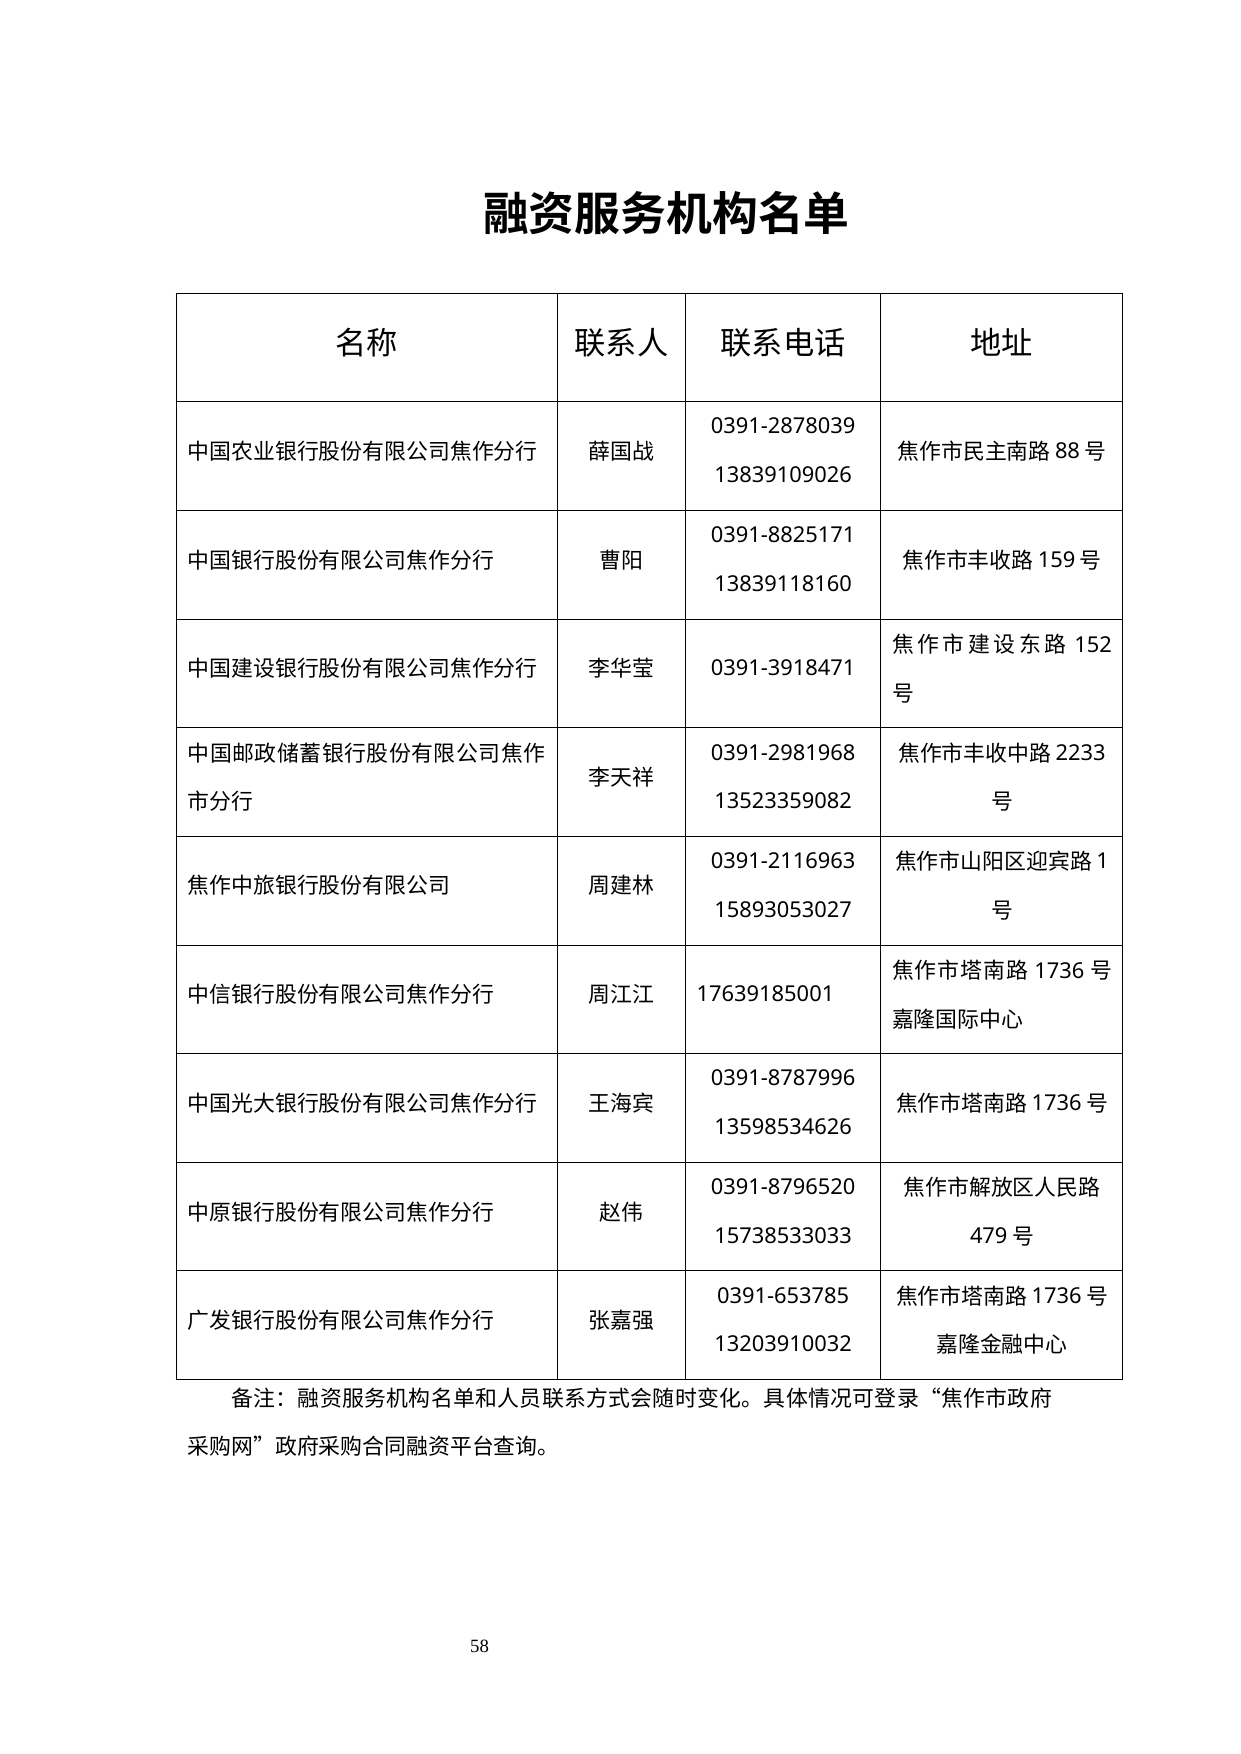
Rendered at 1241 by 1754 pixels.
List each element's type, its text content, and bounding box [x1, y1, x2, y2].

table_cell 中原银行股份有限公司焦作分行 [177, 1163, 557, 1270]
table_cell 中国建设银行股份有限公司焦作分行 [177, 620, 557, 727]
table_cell 广发银行股份有限公司焦作分行 [177, 1271, 557, 1379]
table_cell 李华莹 [558, 620, 685, 727]
table_cell 0391-2878039 13839109026 [686, 402, 880, 510]
table_cell 焦作市山阳区迎宾路1号 [881, 837, 1122, 944]
table_cell 0391-653785 13203910032 [686, 1271, 880, 1379]
table_cell 赵伟 [558, 1163, 685, 1270]
table_cell 焦作市塔南路1736号 [881, 1054, 1122, 1162]
table_cell 焦作市丰收路159号 [881, 511, 1122, 618]
text 备注：融资服务机构名单和人员联系方式会随时变化。具体情况可登录“焦作市政府采购网”政府采购合同融资平台查询。 [187, 1380, 1053, 1461]
table_cell 0391-2116963 15893053027 [686, 837, 880, 944]
table_cell 焦作市建设东路152号 [881, 620, 1122, 727]
table_cell 0391-8825171 13839118160 [686, 511, 880, 618]
table_cell 李天祥 [558, 728, 685, 836]
table_cell 中国邮政储蓄银行股份有限公司焦作市分行 [177, 728, 557, 836]
table_cell 焦作市解放区人民路479号 [881, 1163, 1122, 1270]
table_cell 周建林 [558, 837, 685, 944]
table_header 地址 [881, 294, 1122, 401]
table_cell 焦作市民主南路88号 [881, 402, 1122, 510]
table_cell 17639185001 [686, 946, 880, 1053]
table_cell 中国光大银行股份有限公司焦作分行 [177, 1054, 557, 1162]
table_cell 周江江 [558, 946, 685, 1053]
table_cell 焦作市丰收中路2233号 [881, 728, 1122, 836]
table_cell 0391-8787996 13598534626 [686, 1054, 880, 1162]
table_cell 0391-8796520 15738533033 [686, 1163, 880, 1270]
table_cell 曹阳 [558, 511, 685, 618]
table_cell 0391-3918471 [686, 620, 880, 727]
table_cell 焦作中旅银行股份有限公司 [177, 837, 557, 944]
table_cell 焦作市塔南路1736号嘉隆金融中心 [881, 1271, 1122, 1379]
table_cell 张嘉强 [558, 1271, 685, 1379]
table_header 名称 [177, 294, 557, 401]
table_header 联系电话 [686, 294, 880, 401]
table_cell 中国农业银行股份有限公司焦作分行 [177, 402, 557, 510]
table_cell 中国银行股份有限公司焦作分行 [177, 511, 557, 618]
table_cell 王海宾 [558, 1054, 685, 1162]
table_header 联系人 [558, 294, 685, 401]
text 融资服务机构名单 [187, 162, 1053, 259]
table_cell 焦作市塔南路1736号嘉隆国际中心 [881, 946, 1122, 1053]
table_cell 0391-2981968 13523359082 [686, 728, 880, 836]
table_cell 薛国战 [558, 402, 685, 510]
table_cell 中信银行股份有限公司焦作分行 [177, 946, 557, 1053]
